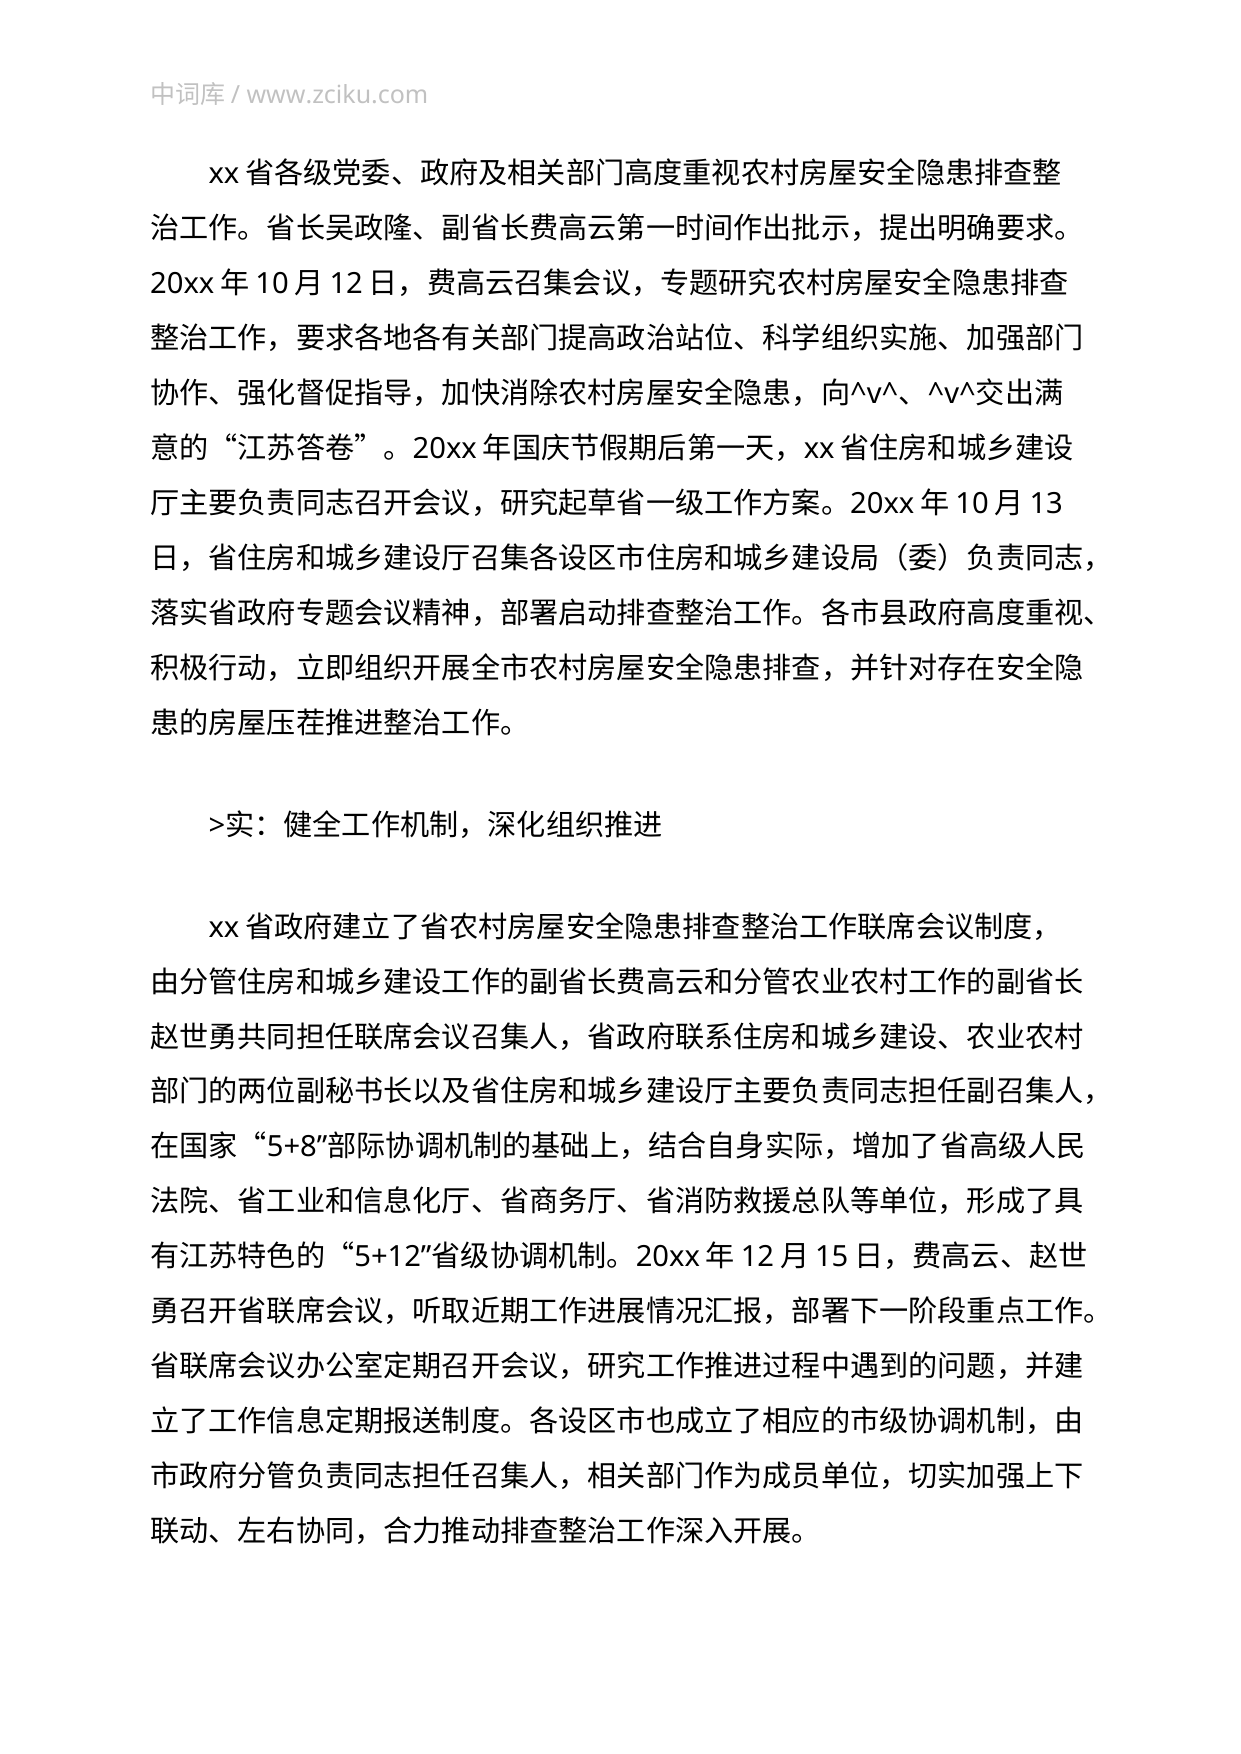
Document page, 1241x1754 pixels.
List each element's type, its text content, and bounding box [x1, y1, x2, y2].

text >实：健全工作机制，深化组织推进 [150, 801, 1090, 844]
text xx省政府建立了省农村房屋安全隐患排查整治工作联席会议制度，由分管住房和城乡建设工作的副省长费高云和分管农业农村工作的副省长赵世勇共同担任联席会议召集人，省政府联系住房和城乡建设、农业农村部门的两位副秘书长以及省住房和城乡建设厅主要负责同志担任副召集人，在国家“5+8”部际协调机制的基础上，结合自身实际，增加了省高级人民法院、省工业和信息化厅、省商务厅、省消防救援总队等单位，形成了具有江苏特色的“5+12”省级协调机制。20xx年12月15日，费高云、赵世勇召开省联席会议，听取近期工作进展情况汇报，部署下一阶段重点工作。省联席会议办公室定期召开会议，研究工作推进过程中遇到的问题，并建立了工作信息定期报送制度。各设区市也成立了相应的市级协调机制，由市政府分管负责同志担任召集人，相关部门作为成员单位，切实加强上下联动、左右协同，合力推动排查整治工作深入开展。 [150, 903, 1090, 1550]
text xx省各级党委、政府及相关部门高度重视农村房屋安全隐患排查整治工作。省长吴政隆、副省长费高云第一时间作出批示，提出明确要求。20xx年10月12日，费高云召集会议，专题研究农村房屋安全隐患排查整治工作，要求各地各有关部门提高政治站位、科学组织实施、加强部门协作、强化督促指导，加快消除农村房屋安全隐患，向^v^、^v^交出满意的“江苏答卷”。20xx年国庆节假期后第一天，xx省住房和城乡建设厅主要负责同志召开会议，研究起草省一级工作方案。20xx年10月13日，省住房和城乡建设厅召集各设区市住房和城乡建设局（委）负责同志，落实省政府专题会议精神，部署启动排查整治工作。各市县政府高度重视、积极行动，立即组织开展全市农村房屋安全隐患排查，并针对存在安全隐患的房屋压茬推进整治工作。 [150, 150, 1090, 742]
